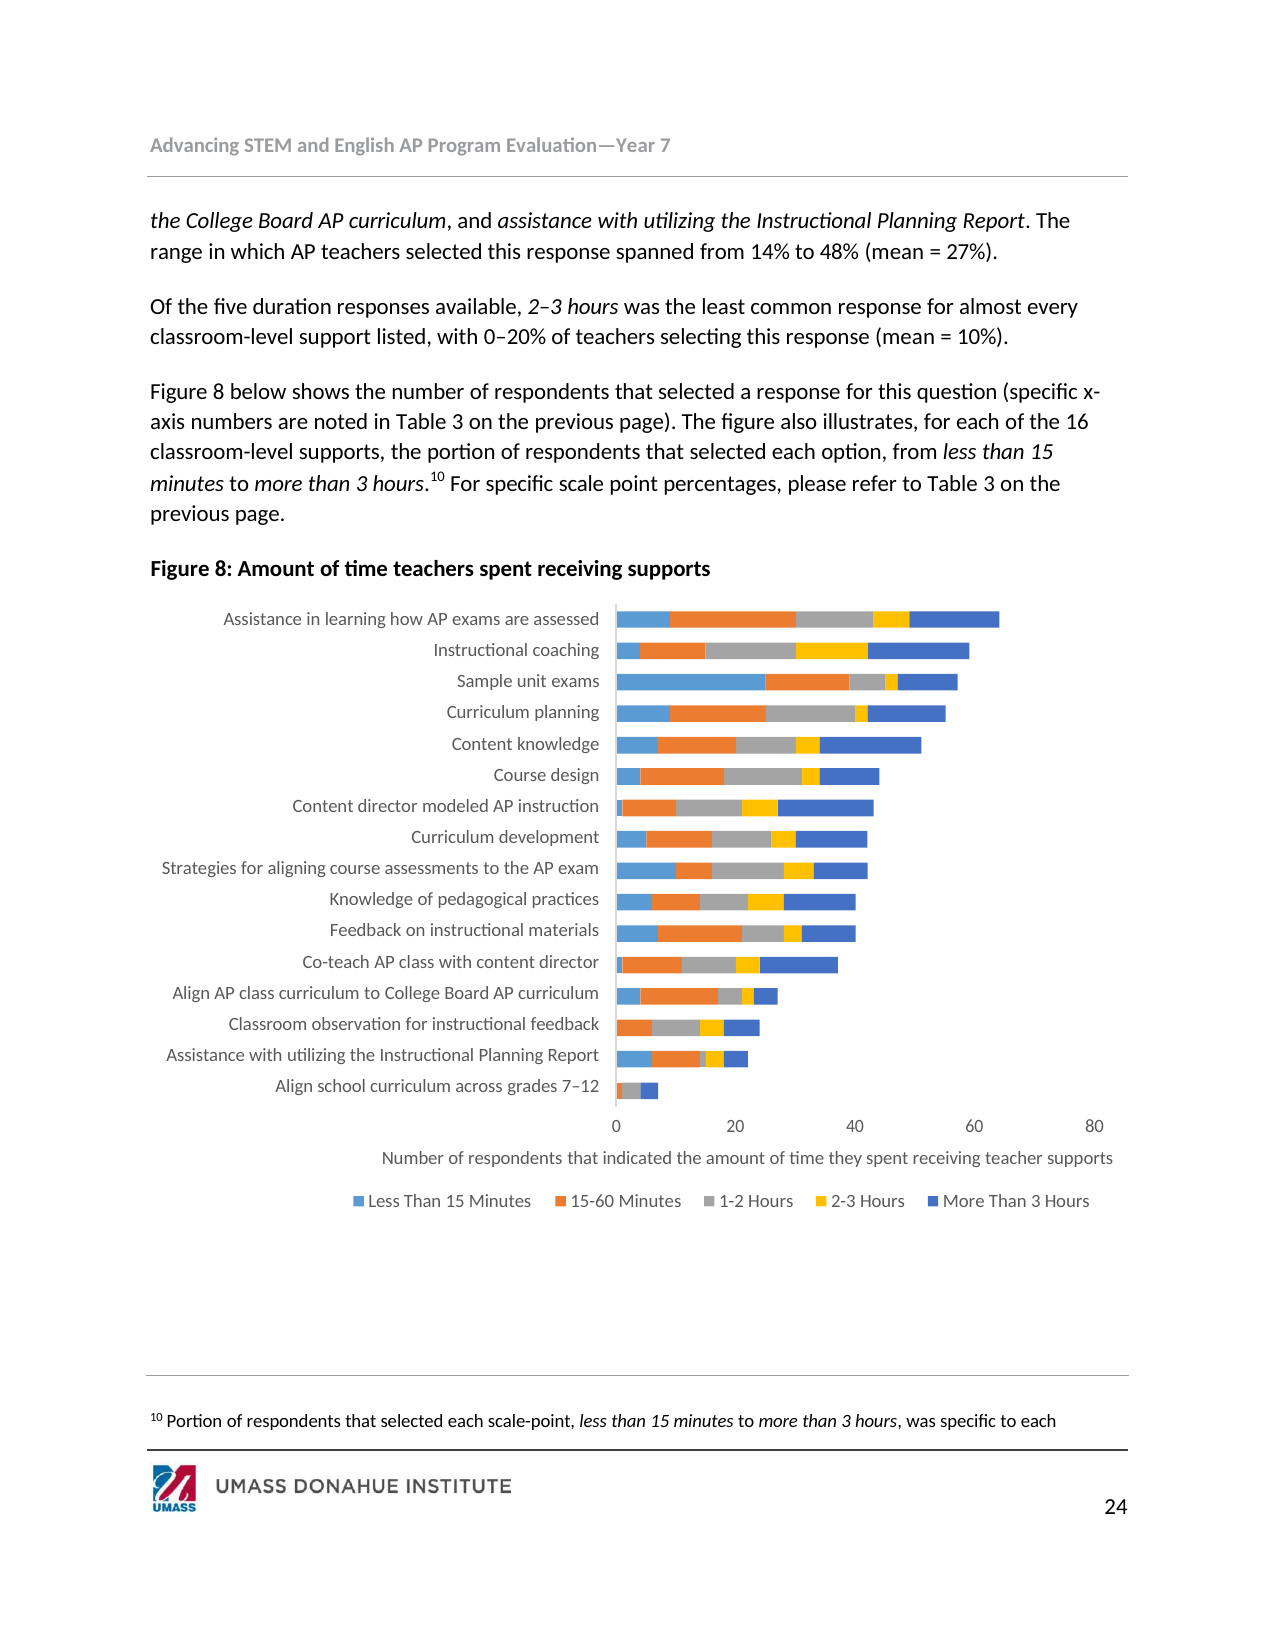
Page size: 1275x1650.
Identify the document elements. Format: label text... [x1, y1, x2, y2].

text Of the five duration responses available, 2–3 hours was the least common response for almost every classroom-level support listed, with 0–20% of teachers selecting this response (mean = 10%). [150, 292, 1086, 350]
text Figure 8 below shows the number of respondents that selected a response for this question (specific x- axis numbers are noted in Table 3 on the previous page). The figure also illustrates, for each of the 16 classroom-level supports, the portion of respondents that selected each option, from less than 15 minutes to more than 3 hours.10 For specific scale point percentages, please refer to Table 3 on the previous page. [150, 377, 1107, 527]
subtitle Figure 8: Amount of time teachers spent receiving supports [150, 554, 1139, 582]
text Number of respondents that indicated the amount of time they spent receiving teacher supports [382, 1146, 1139, 1169]
text Content director modeled AP instruction [135, 794, 599, 817]
picture [150, 1462, 512, 1514]
text Curriculum development Strategies for aligning course assessments to the AP exam [158, 825, 599, 879]
text Assistance in learning how AP exams are assessed [135, 607, 599, 630]
text Instructional coaching Sample unit exams Curriculum planning Content knowledge Course design [431, 638, 599, 786]
text Less Than 15 Minutes 15-60 Minutes 1-2 Hours 2-3 Hours More Than 3 Hours [368, 1189, 1139, 1212]
text the College Board AP curriculum, and assistance with utilizing the Instructional Planning Report. The range in which AP teachers selected this response spanned from 14% to 48% (mean = 27%). [150, 207, 1117, 265]
text 0 20 40 60 80 [612, 1114, 1139, 1137]
text Knowledge of pedagogical practices Feedback on instructional materials [326, 887, 599, 942]
text Co-teach AP class with content director Align AP class curriculum to College Board AP curriculum Classroom observation for instructional feedback Assistance with utilizing the Instructional Planning Report Align school curriculum across grades 7–12 [161, 950, 599, 1097]
